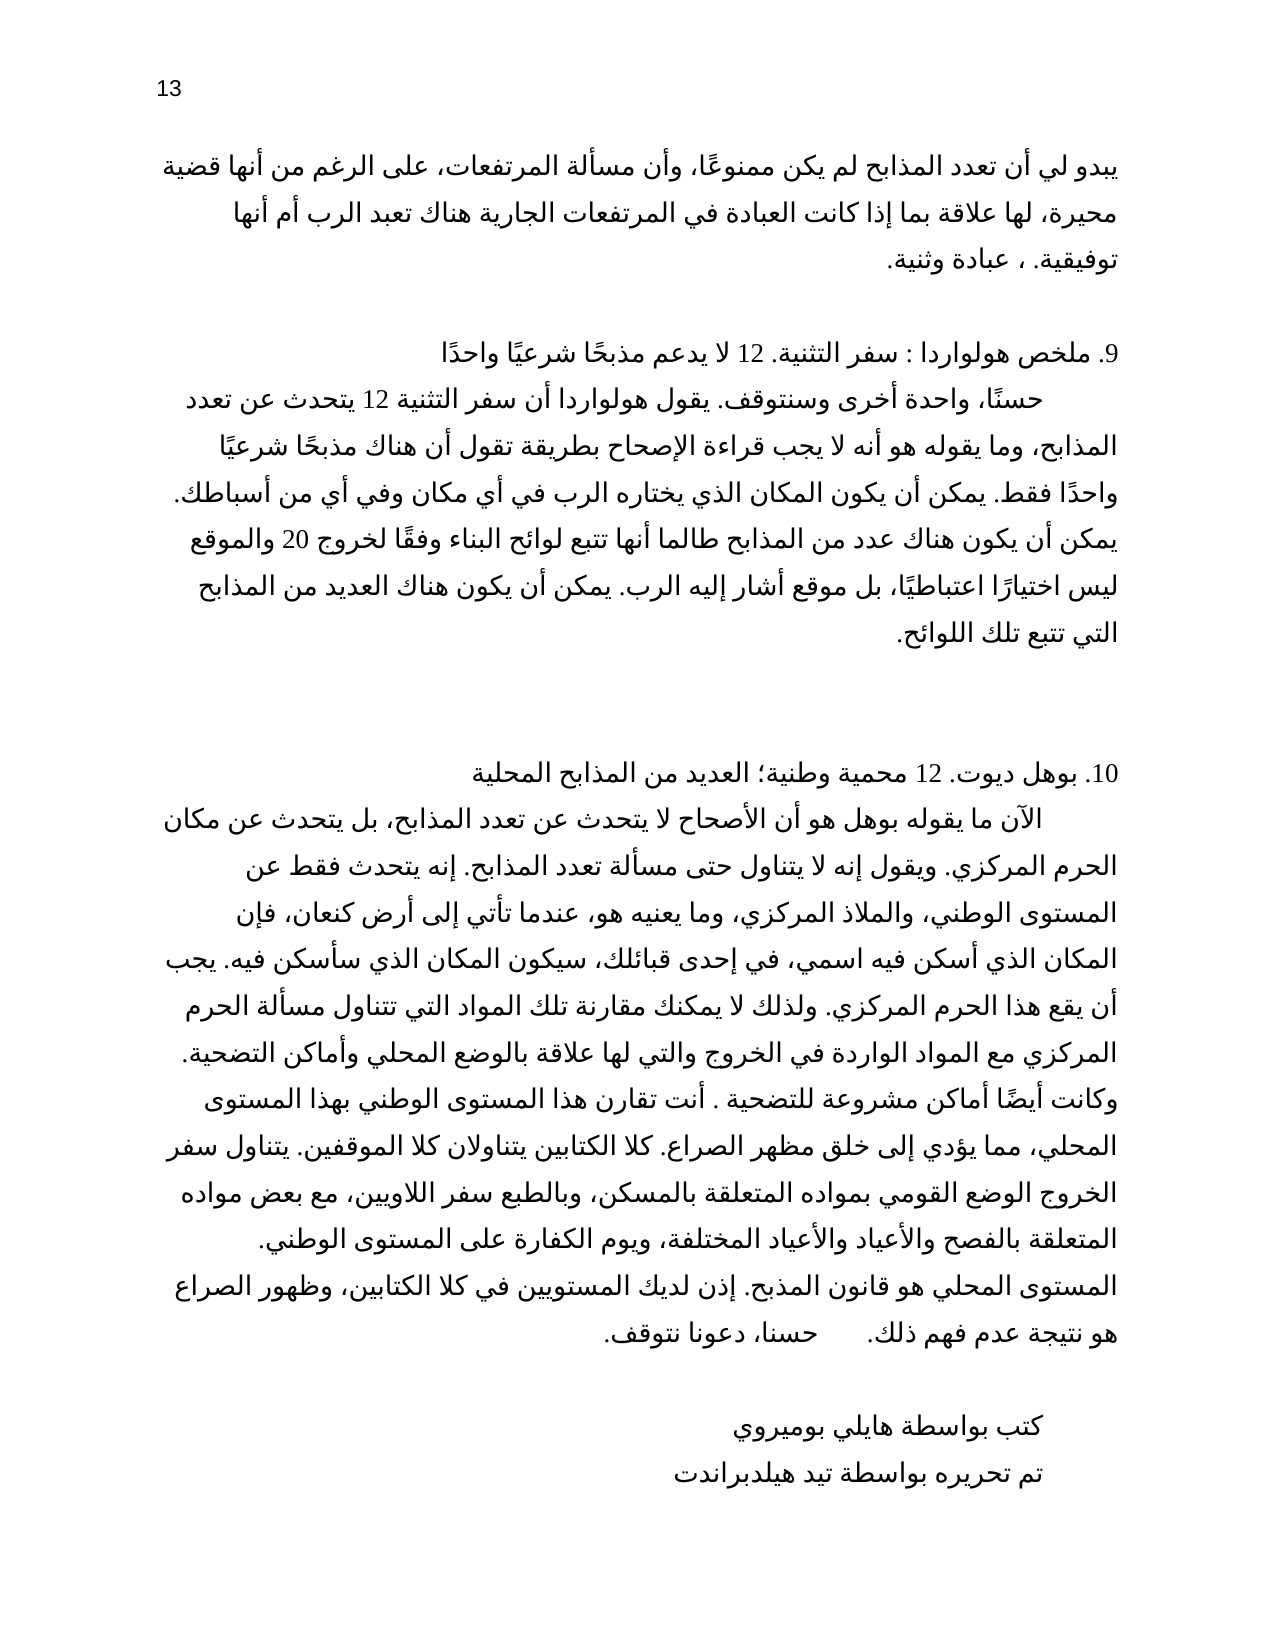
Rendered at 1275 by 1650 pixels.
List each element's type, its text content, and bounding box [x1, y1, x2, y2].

text حسنًا، واحدة أخرى وسنتوقف. يقول هولواردا أن سفر التثنية 12 يتحدث عن تعدد المذابح، وما يقوله هو أنه لا يجب قراءة الإصحاح بطريقة تقول أن هناك مذبحًا شرعيًا واحدًا فقط. يمكن أن يكون المكان الذي يختاره الرب في أي مكان وفي أي من أسباطك. يمكن أن يكون هناك عدد من المذابح طالما أنها تتبع لوائح البناء وفقًا لخروج 20 والموقع ليس اختيارًا اعتباطيًا، بل موقع أشار إليه الرب. يمكن أن يكون هناك العديد من المذابح التي تتبع تلك اللوائح. [156, 383, 1118, 648]
text تم تحريره بواسطة تيد هيلدبراندت [156, 1457, 1118, 1488]
text كتب بواسطة هايلي بوميروي [156, 1410, 1118, 1441]
text الآن ما يقوله بوهل هو أن الأصحاح لا يتحدث عن تعدد المذابح، بل يتحدث عن مكان الحرم المركزي. ويقول إنه لا يتناول حتى مسألة تعدد المذابح. إنه يتحدث فقط عن المستوى الوطني، والملاذ المركزي، وما يعنيه هو، عندما تأتي إلى أرض كنعان، فإن المكان الذي أسكن فيه اسمي، في إحدى قبائلك، سيكون المكان الذي سأسكن فيه. يجب أن يقع هذا الحرم المركزي. ولذلك لا يمكنك مقارنة تلك المواد التي تتناول مسألة الحرم المركزي مع المواد الواردة في الخروج والتي لها علاقة بالوضع المحلي وأماكن التضحية. وكانت أيضًا أماكن مشروعة للتضحية . أنت تقارن هذا المستوى الوطني بهذا المستوى المحلي، مما يؤدي إلى خلق مظهر الصراع. كلا الكتابين يتناولان كلا الموقفين. يتناول سفر الخروج الوضع القومي بمواده المتعلقة بالمسكن، وبالطبع سفر اللاويين، مع بعض مواده المتعلقة بالفصح والأعياد والأعياد المختلفة، ويوم الكفارة على المستوى الوطني. المستوى المحلي هو قانون المذبح. إذن لديك المستويين في كلا الكتابين، وظهور الصراع هو نتيجة عدم فهم ذلك. حسنا، دعونا نتوقف. [156, 803, 1118, 1348]
text 9. ملخص هولواردا : سفر التثنية. 12 لا يدعم مذبحًا شرعيًا واحدًا [156, 337, 1118, 368]
text 10. بوهل ديوت. 12 محمية وطنية؛ العديد من المذابح المحلية [156, 757, 1118, 788]
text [156, 150, 1118, 274]
